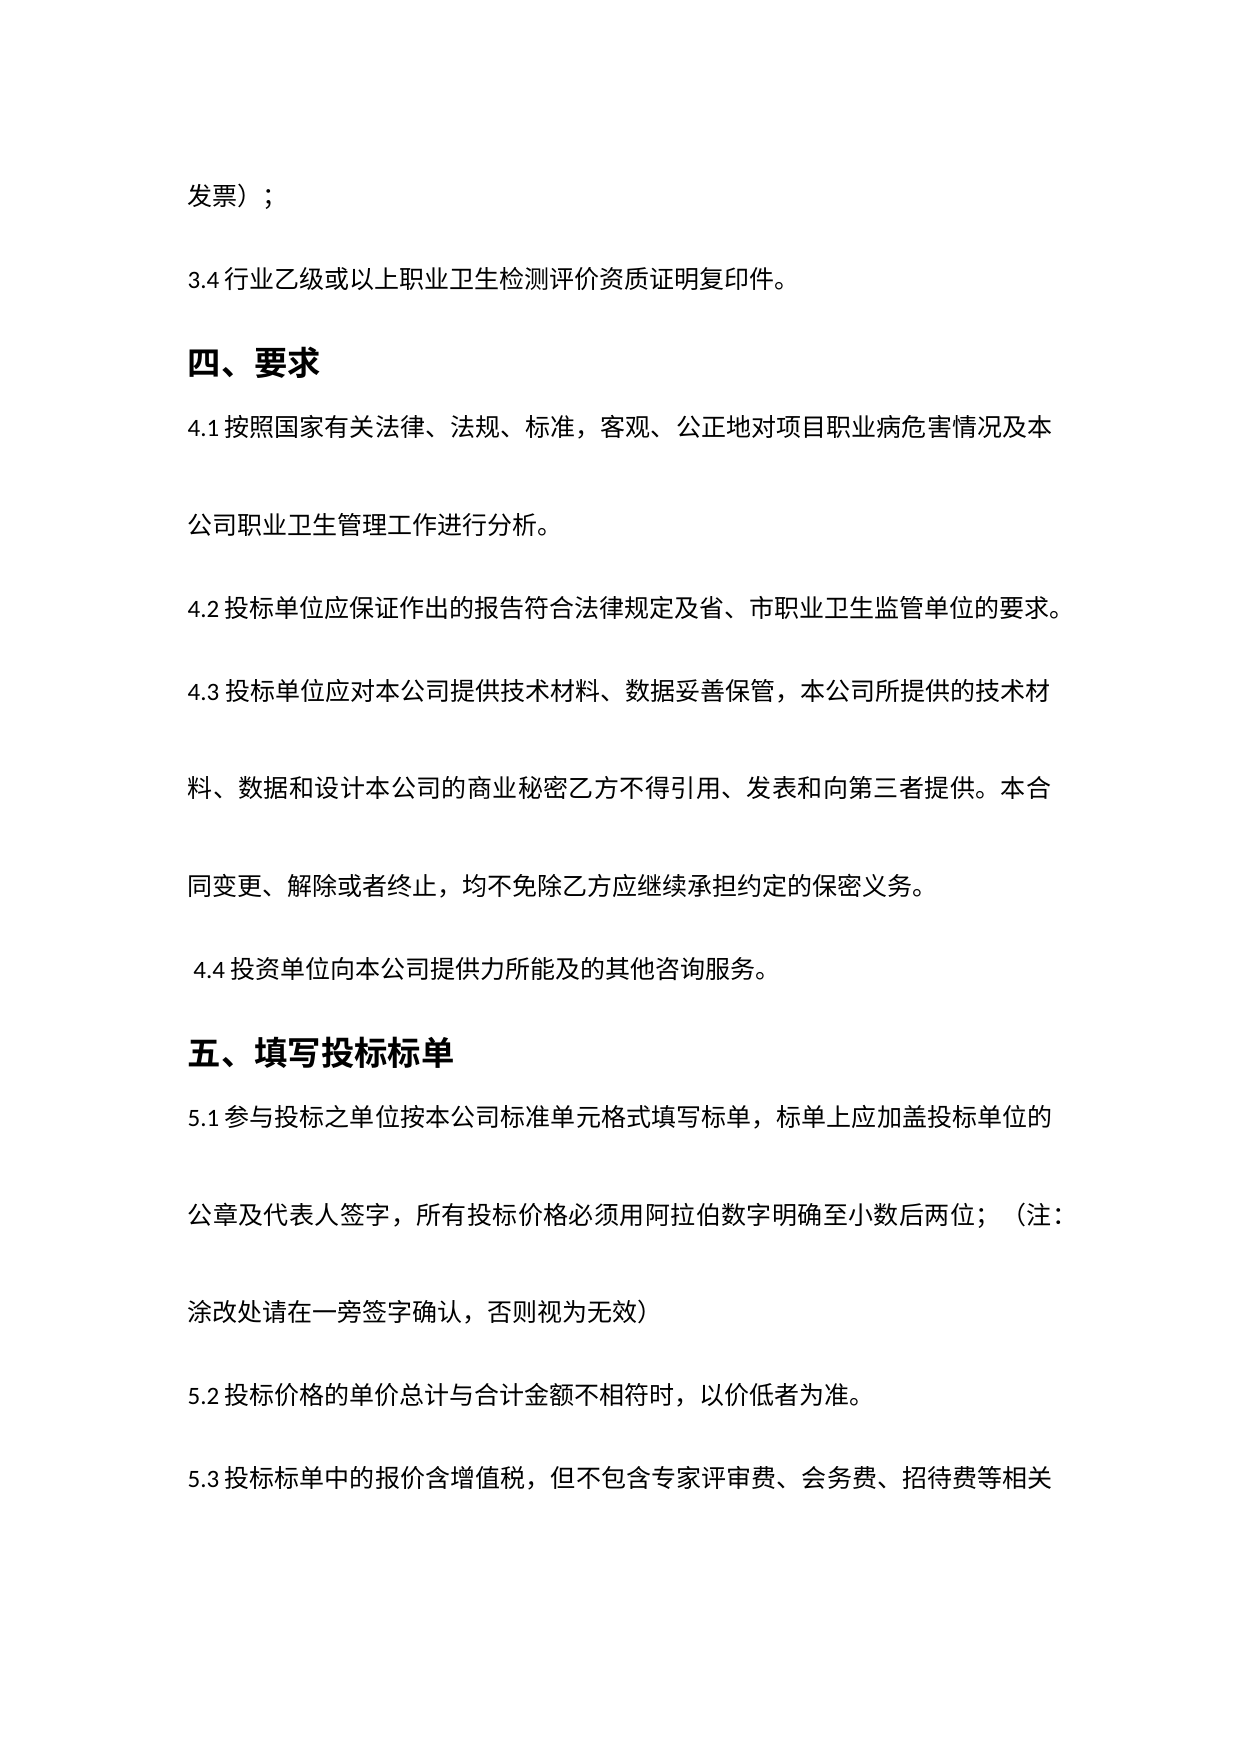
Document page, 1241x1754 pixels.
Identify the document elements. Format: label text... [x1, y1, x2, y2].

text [187, 162, 1053, 227]
text 四、要求 [187, 328, 1053, 393]
text 5.1参与投标之单位按本公司标准单元格式填写标单，标单上应加盖投标单位的公章及代表人签字，所有投标价格必须用阿拉伯数字明确至小数后两位；（注：涂改处请在一旁签字确认，否则视为无效） [187, 1083, 1053, 1343]
text 五、填写投标标单 [187, 1018, 1053, 1083]
text 4.2投标单位应保证作出的报告符合法律规定及省、市职业卫生监管单位的要求。 [187, 574, 1053, 639]
text 3.4行业乙级或以上职业卫生检测评价资质证明复印件。 [187, 245, 1053, 310]
text 4.1按照国家有关法律、法规、标准，客观、公正地对项目职业病危害情况及本公司职业卫生管理工作进行分析。 [187, 393, 1053, 556]
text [187, 1444, 1053, 1509]
text 4.4 投资单位向本公司提供力所能及的其他咨询服务。 [187, 935, 1053, 1000]
text 5.2投标价格的单价总计与合计金额不相符时，以价低者为准。 [187, 1361, 1053, 1426]
text 4.3 投标单位应对本公司提供技术材料、数据妥善保管，本公司所提供的技术材料、数据和设计本公司的商业秘密乙方不得引用、发表和向第三者提供。本合同变更、解除或者终止，均不免除乙方应继续承担约定的保密义务。 [187, 657, 1053, 917]
